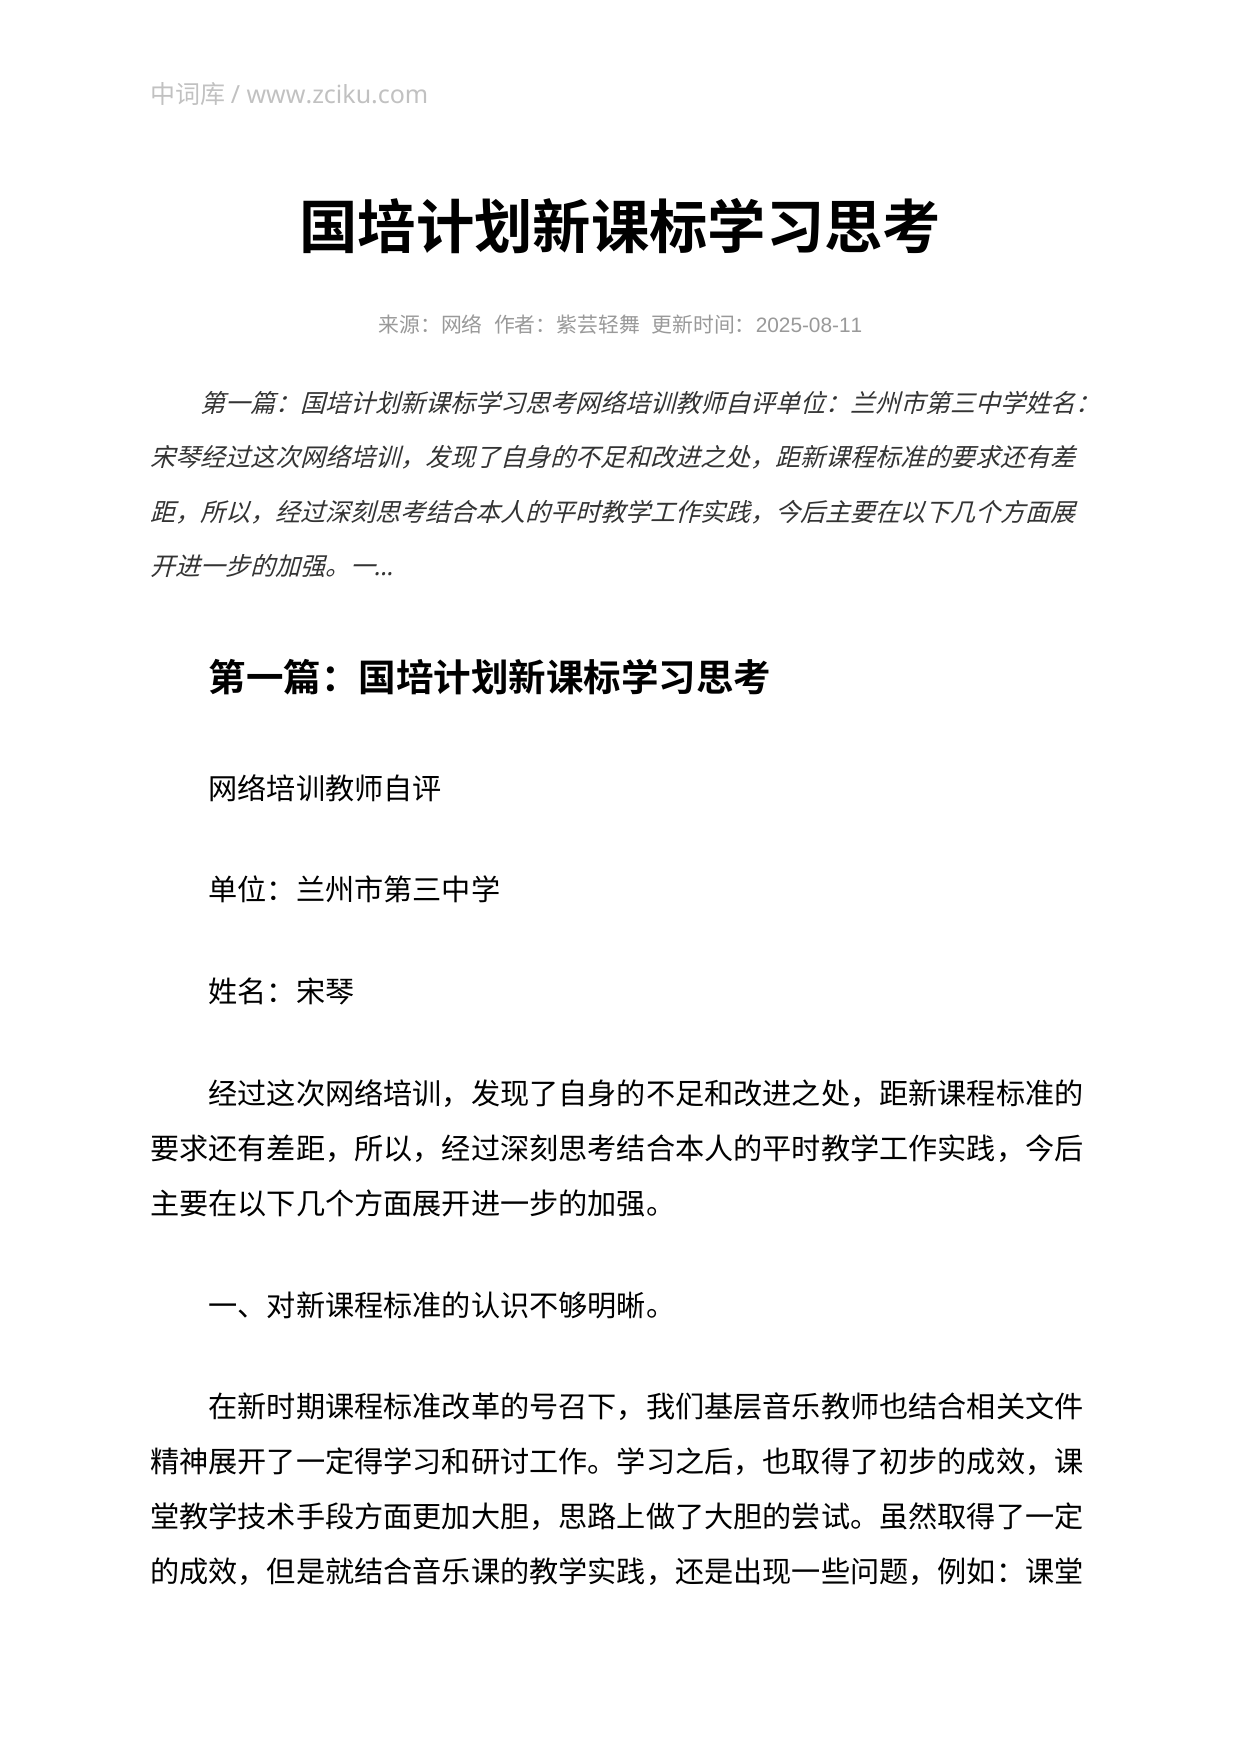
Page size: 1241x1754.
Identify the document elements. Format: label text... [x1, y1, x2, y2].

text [150, 1384, 1090, 1591]
subtitle 国培计划新课标学习思考 [150, 181, 1090, 266]
text 一、对新课程标准的认识不够明晰。 [150, 1282, 1090, 1324]
text 第一篇：国培计划新课标学习思考网络培训教师自评单位：兰州市第三中学姓名：宋琴经过这次网络培训，发现了自身的不足和改进之处，距新课程标准的要求还有差距，所以，经过深刻思考结合本人的平时教学工作实践，今后主要在以下几个方面展开进一步的加强。一... [150, 383, 1090, 583]
text 单位：兰州市第三中学 [150, 867, 1090, 909]
text 经过这次网络培训，发现了自身的不足和改进之处，距新课程标准的要求还有差距，所以，经过深刻思考结合本人的平时教学工作实践，今后主要在以下几个方面展开进一步的加强。 [150, 1071, 1090, 1223]
text 第一篇：国培计划新课标学习思考 [150, 648, 1090, 702]
text 网络培训教师自评 [150, 765, 1090, 807]
text 来源：网络 作者：紫芸轻舞 更新时间：2025-08-11 [150, 313, 1090, 337]
text 姓名：宋琴 [150, 969, 1090, 1011]
